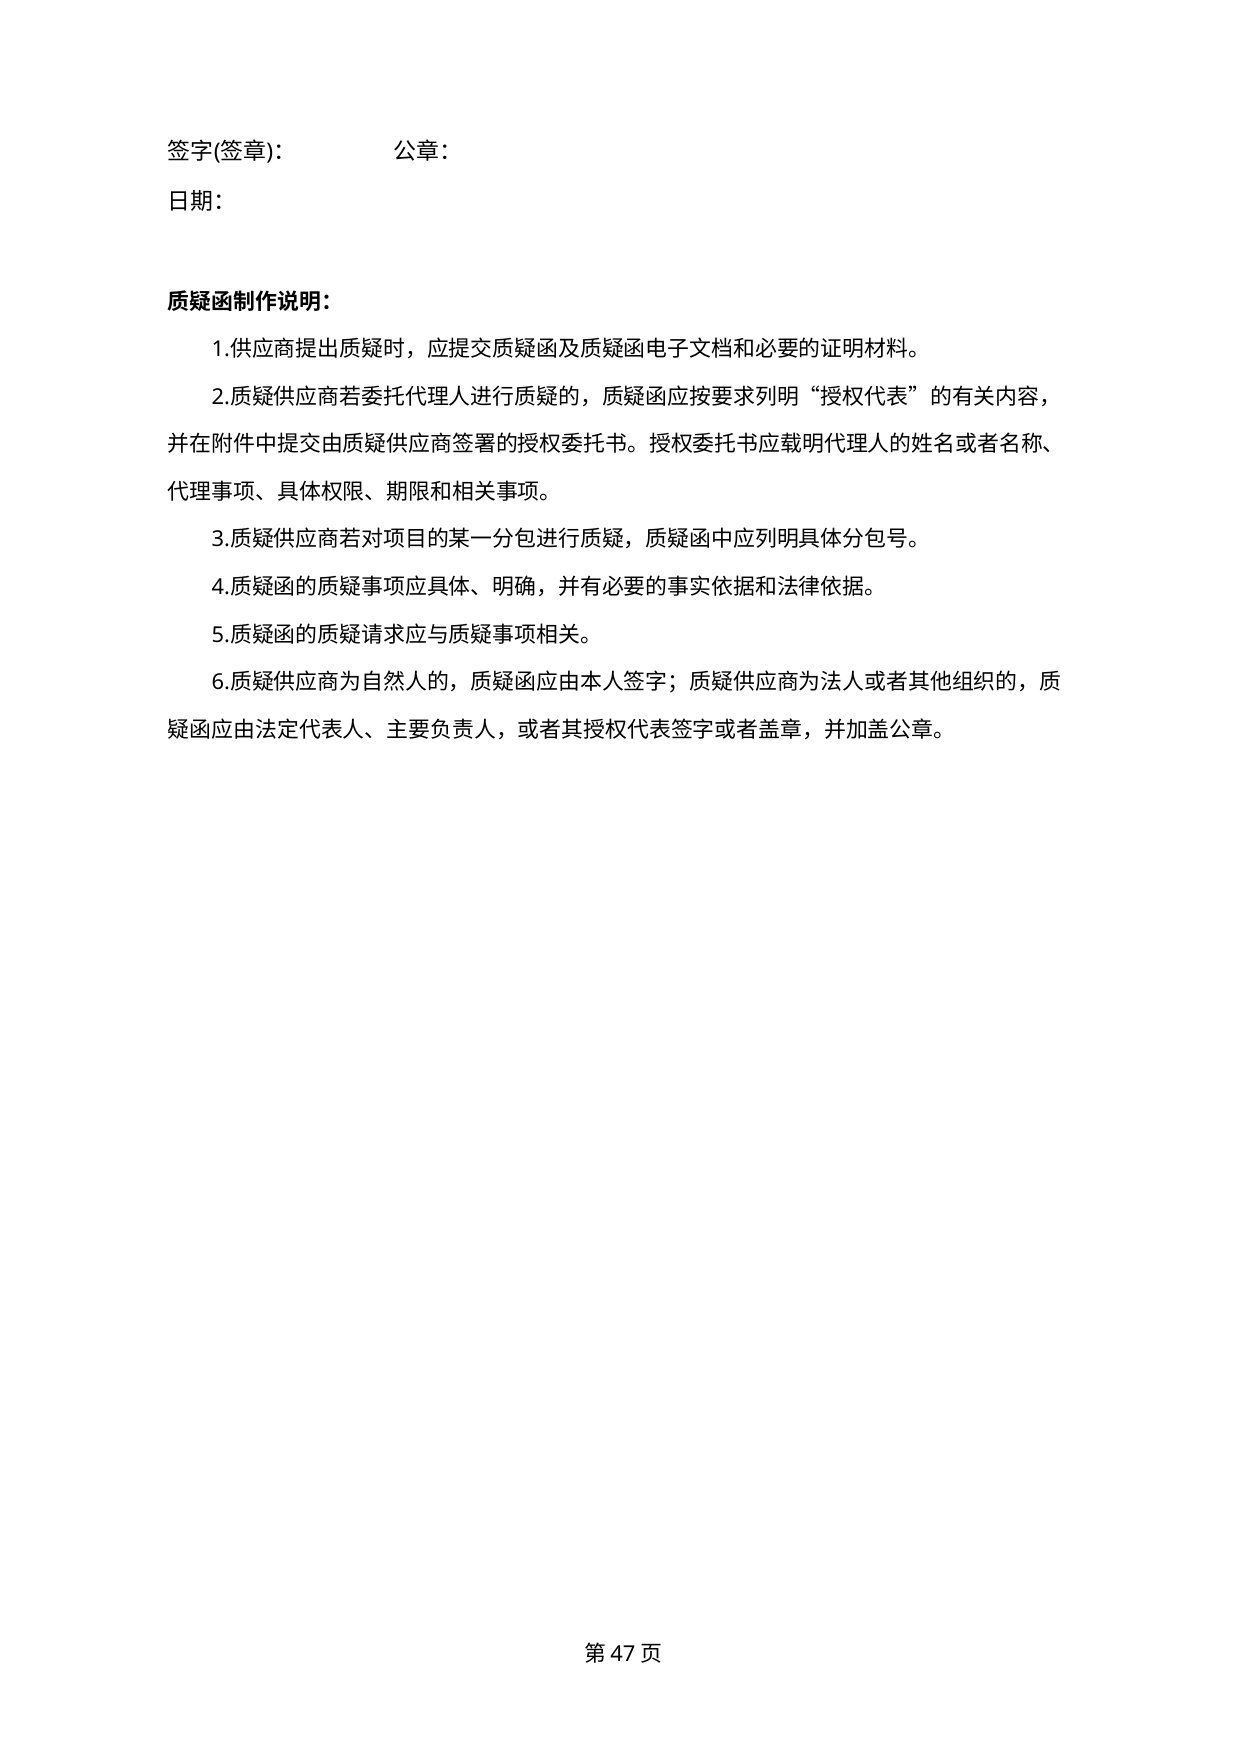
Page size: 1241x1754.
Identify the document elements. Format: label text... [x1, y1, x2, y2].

text 2.质疑供应商若委托代理人进行质疑的，质疑函应按要求列明“授权代表”的有关内容，并在附件中提交由质疑供应商签署的授权委托书。授权委托书应载明代理人的姓名或者名称、代理事项、具体权限、期限和相关事项。 [168, 379, 1078, 506]
text 质疑函制作说明： [168, 284, 1078, 315]
text 3.质疑供应商若对项目的某一分包进行质疑，质疑函中应列明具体分包号。 [168, 521, 1078, 553]
text 签字(签章)： 公章： [168, 133, 1078, 166]
text 6.质疑供应商为自然人的，质疑函应由本人签字；质疑供应商为法人或者其他组织的，质疑函应由法定代表人、主要负责人，或者其授权代表签字或者盖章，并加盖公章。 [168, 664, 1078, 743]
text 日期： [168, 183, 1078, 216]
text 4.质疑函的质疑事项应具体、明确，并有必要的事实依据和法律依据。 [168, 569, 1078, 601]
text 5.质疑函的质疑请求应与质疑事项相关。 [168, 617, 1078, 648]
text 1.供应商提出质疑时，应提交质疑函及质疑函电子文档和必要的证明材料。 [168, 331, 1078, 363]
